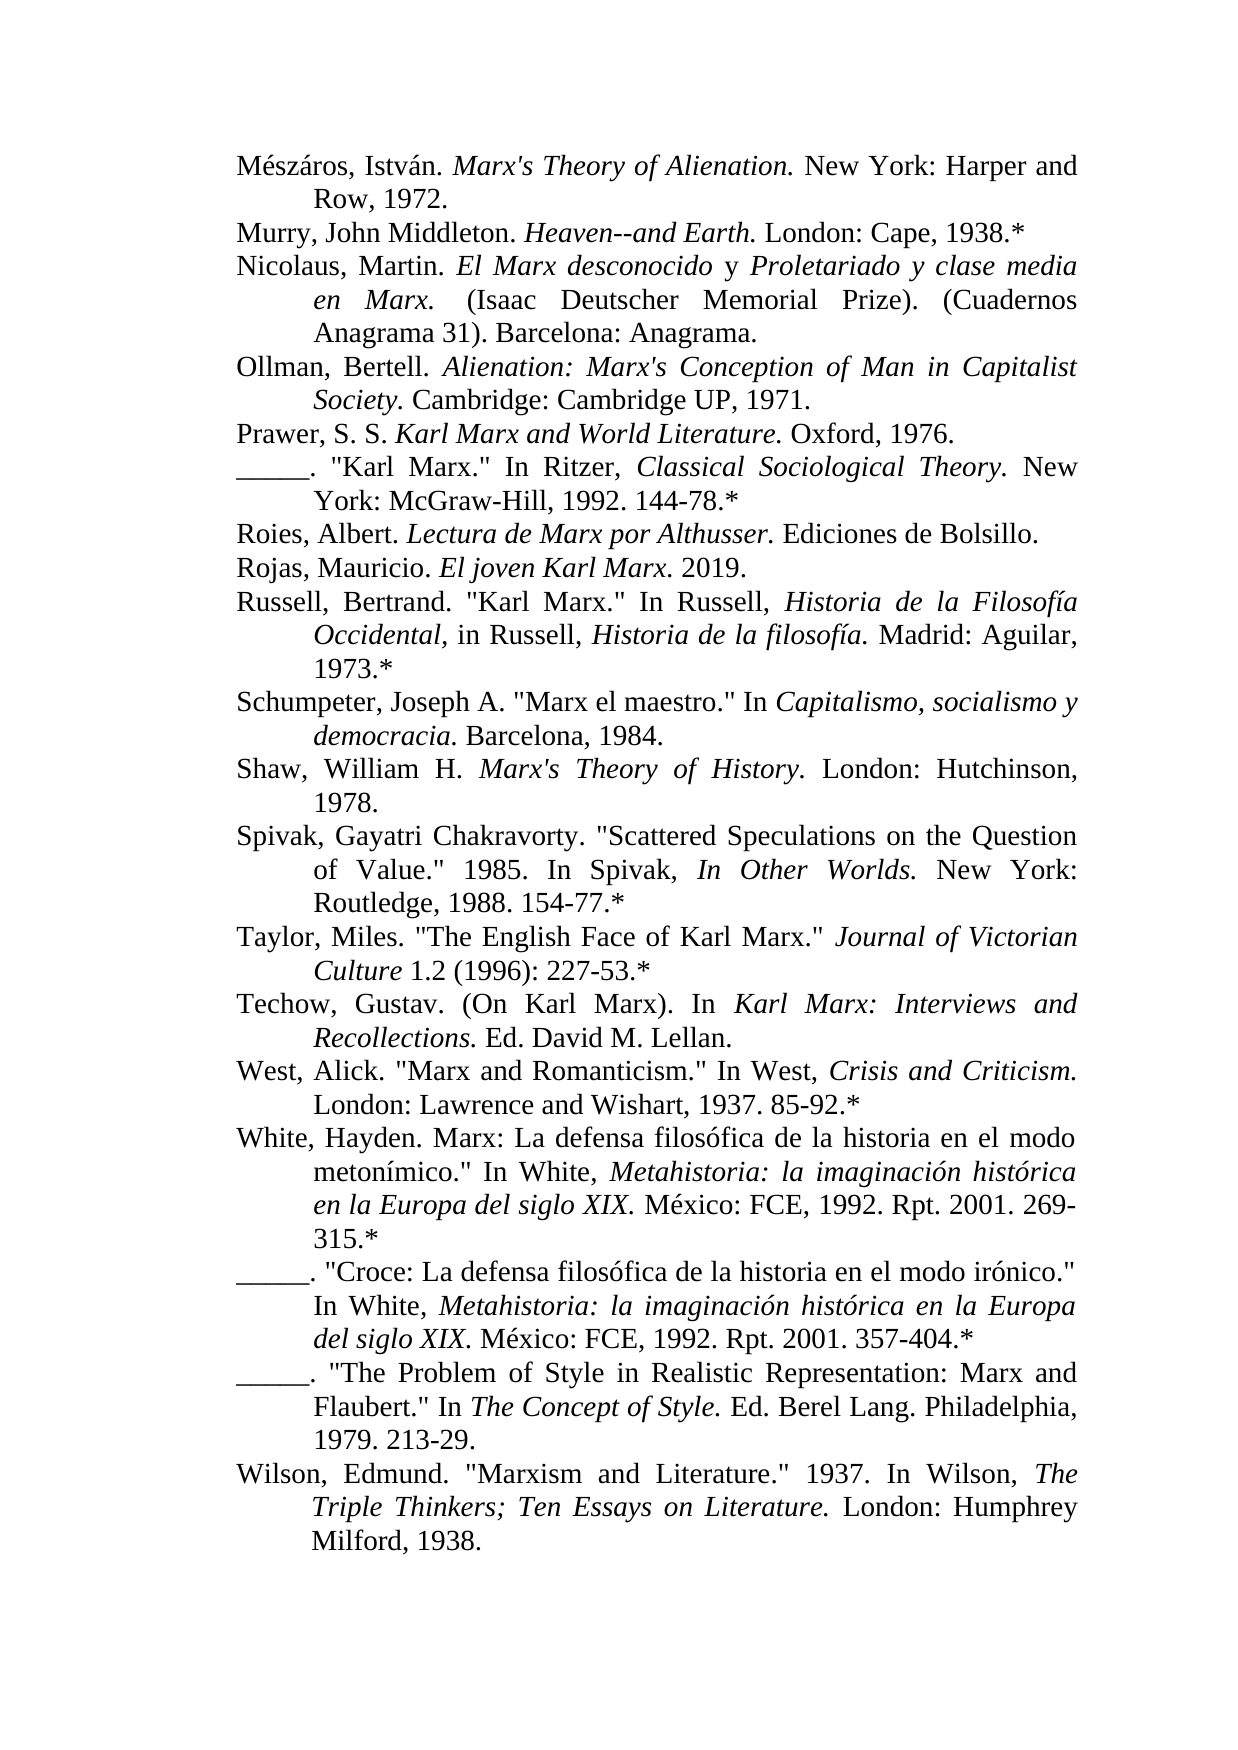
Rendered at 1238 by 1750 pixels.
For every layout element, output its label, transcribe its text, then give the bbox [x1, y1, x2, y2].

text _____. "Croce: La defensa filosófica de la historia en el modo irónico." In White, Metahistoria: la imaginación histórica en la Europa del siglo XIX. México: FCE, 1992. Rpt. 2001. 357-404.* [236, 1254, 1077, 1355]
text Prawer, S. S. Karl Marx and World Literature. Oxford, 1976. [236, 416, 1078, 449]
text Ollman, Bertell. Alienation: Marx's Conception of Man in Capitalist Society. Cambridge: Cambridge UP, 1971. [236, 349, 1078, 416]
text Schumpeter, Joseph A. "Marx el maestro." In Capitalismo, socialismo y democracia. Barcelona, 1984. [236, 684, 1078, 751]
text Nicolaus, Martin. El Marx desconocido y Proletariado y clase media en Marx. (Isaac Deutscher Memorial Prize). (Cuadernos Anagrama 31). Barcelona: Anagrama. [236, 248, 1078, 349]
text Russell, Bertrand. "Karl Marx." In Russell, Historia de la Filosofía Occidental, in Russell, Historia de la filosofía. Madrid: Aguilar, 1973.* [236, 584, 1078, 684]
text Shaw, William H. Marx's Theory of History. London: Hutchinson, 1978. [236, 751, 1078, 818]
text _____. "The Problem of Style in Realistic Representation: Marx and Flaubert." In The Concept of Style. Ed. Berel Lang. Philadelphia, 1979. 213-29. [236, 1355, 1078, 1456]
text Rojas, Mauricio. El joven Karl Marx. 2019. [236, 550, 1078, 584]
text _____. "Karl Marx." In Ritzer, Classical Sociological Theory. New York: McGraw-Hill, 1992. 144-78.* [236, 449, 1078, 517]
text West, Alick. "Marx and Romanticism." In West, Crisis and Criticism. London: Lawrence and Wishart, 1937. 85-92.* [236, 1053, 1078, 1120]
text Spivak, Gayatri Chakravorty. "Scattered Speculations on the Question of Value." 1985. In Spivak, In Other Worlds. New York: Routledge, 1988. 154-77.* [236, 818, 1078, 919]
text Wilson, Edmund. "Marxism and Literature." 1937. In Wilson, The Triple Thinkers; Ten Essays on Literature. London: Humphrey Milford, 1938. [236, 1456, 1078, 1556]
text White, Hayden. Marx: La defensa filosófica de la historia en el modo metonímico." In White, Metahistoria: la imaginación histórica en la Europa del siglo XIX. México: FCE, 1992. Rpt. 2001. 269-315.* [236, 1120, 1077, 1254]
text Techow, Gustav. (On Karl Marx). In Karl Marx: Interviews and Recollections. Ed. David M. Lellan. [236, 986, 1078, 1053]
text Murry, John Middleton. Heaven--and Earth. London: Cape, 1938.* [236, 215, 1078, 248]
text Taylor, Miles. "The English Face of Karl Marx." Journal of Victorian Culture 1.2 (1996): 227-53.* [236, 919, 1078, 986]
text Roies, Albert. Lectura de Marx por Althusser. Ediciones de Bolsillo. [236, 517, 1078, 550]
text Mészáros, István. Marx's Theory of Alienation. New York: Harper and Row, 1972. [236, 148, 1078, 215]
